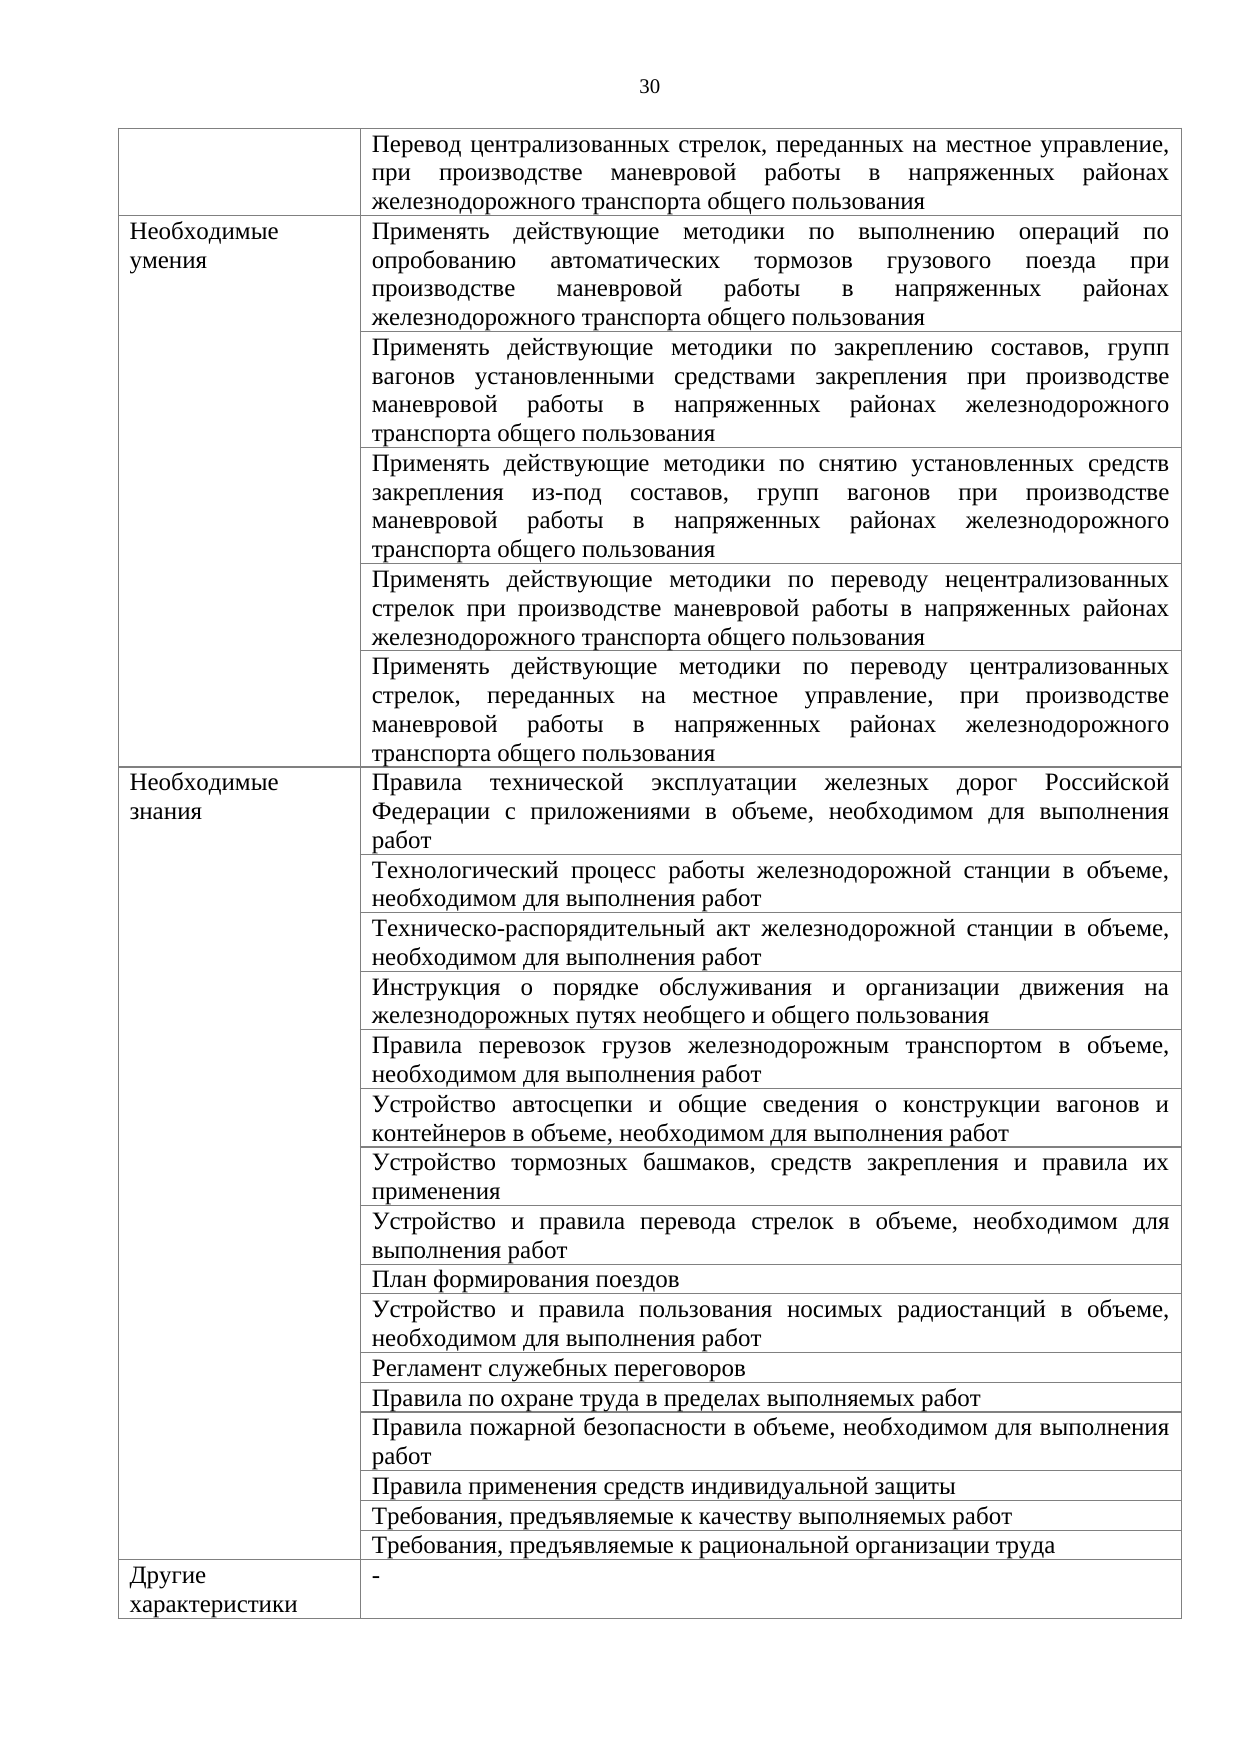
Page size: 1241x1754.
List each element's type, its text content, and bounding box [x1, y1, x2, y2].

table_cell Требования, предъявляемые к рациональной организации труда [361, 1531, 1181, 1559]
table_cell Применять действующие методики по закреплению составов, групп вагонов установленными средствами закрепления при производстве маневровой работы в напряженных районах железнодорожного транспорта общего пользования [361, 332, 1181, 447]
table_cell Устройство и правила пользования носимых радиостанций в объеме, необходимом для выполнения работ [361, 1294, 1181, 1352]
table_cell - [361, 1560, 1181, 1618]
table_cell Применять действующие методики по выполнению операций по опробованию автоматических тормозов грузового поезда при производстве маневровой работы в напряженных районах железнодорожного транспорта общего пользования [361, 216, 1181, 331]
table_cell Применять действующие методики по переводу нецентрализованных стрелок при производстве маневровой работы в напряженных районах железнодорожного транспорта общего пользования [361, 564, 1181, 650]
table_cell Перевод централизованных стрелок, переданных на местное управление, при производстве маневровой работы в напряженных районах железнодорожного транспорта общего пользования [361, 129, 1181, 215]
table_cell План формирования поездов [361, 1265, 1181, 1293]
table_cell Устpойство тоpмозных башмаков, средств закрепления и пpавила их пpименения [361, 1148, 1181, 1205]
table_cell Правила по охране труда в пределах выполняемых работ [361, 1383, 1181, 1411]
table_cell Правила применения средств индивидуальной защиты [361, 1471, 1181, 1500]
table_cell Применять действующие методики по снятию установленных средств закрепления из-под составов, групп вагонов при производстве маневровой работы в напряженных районах железнодорожного транспорта общего пользования [361, 448, 1181, 563]
table_cell Другие характеристики [119, 1560, 360, 1618]
table_cell Требования, предъявляемые к качеству выполняемых работ [361, 1501, 1181, 1529]
table_cell Правила технической эксплуатации железных дорог Российской Федерации с приложениями в объеме, необходимом для выполнения работ [361, 768, 1181, 854]
table_cell Устройство автосцепки и общие сведения о констpукции вагонов и контейнеров в объеме, необходимом для выполнения работ [361, 1089, 1181, 1146]
table_cell Технологический процесс работы железнодорожной станции в объеме, необходимом для выполнения работ [361, 855, 1181, 912]
table_cell Правила пожарной безопасности в объеме, необходимом для выполнения работ [361, 1413, 1181, 1470]
table_cell Необходимые знания [119, 768, 360, 1559]
table_cell Инструкция о порядке обслуживания и организации движения на железнодорожных путях необщего и общего пользования [361, 972, 1181, 1029]
table_cell Техническо-распорядительный акт железнодорожной станции в объеме, необходимом для выполнения работ [361, 913, 1181, 971]
table_cell Необходимые умения [119, 216, 360, 766]
table_cell Применять действующие методики по переводу централизованных стрелок, переданных на местное управление, при производстве маневровой работы в напряженных районах железнодорожного транспорта общего пользования [361, 651, 1181, 766]
table_cell Устpойство и пpавила пеpевода стpелок в объеме, необходимом для выполнения работ [361, 1206, 1181, 1263]
table_cell Правила перевозок грузов железнодорожным транспортом в объеме, необходимом для выполнения работ [361, 1030, 1181, 1088]
table_cell Регламент служебных переговоров [361, 1353, 1181, 1382]
